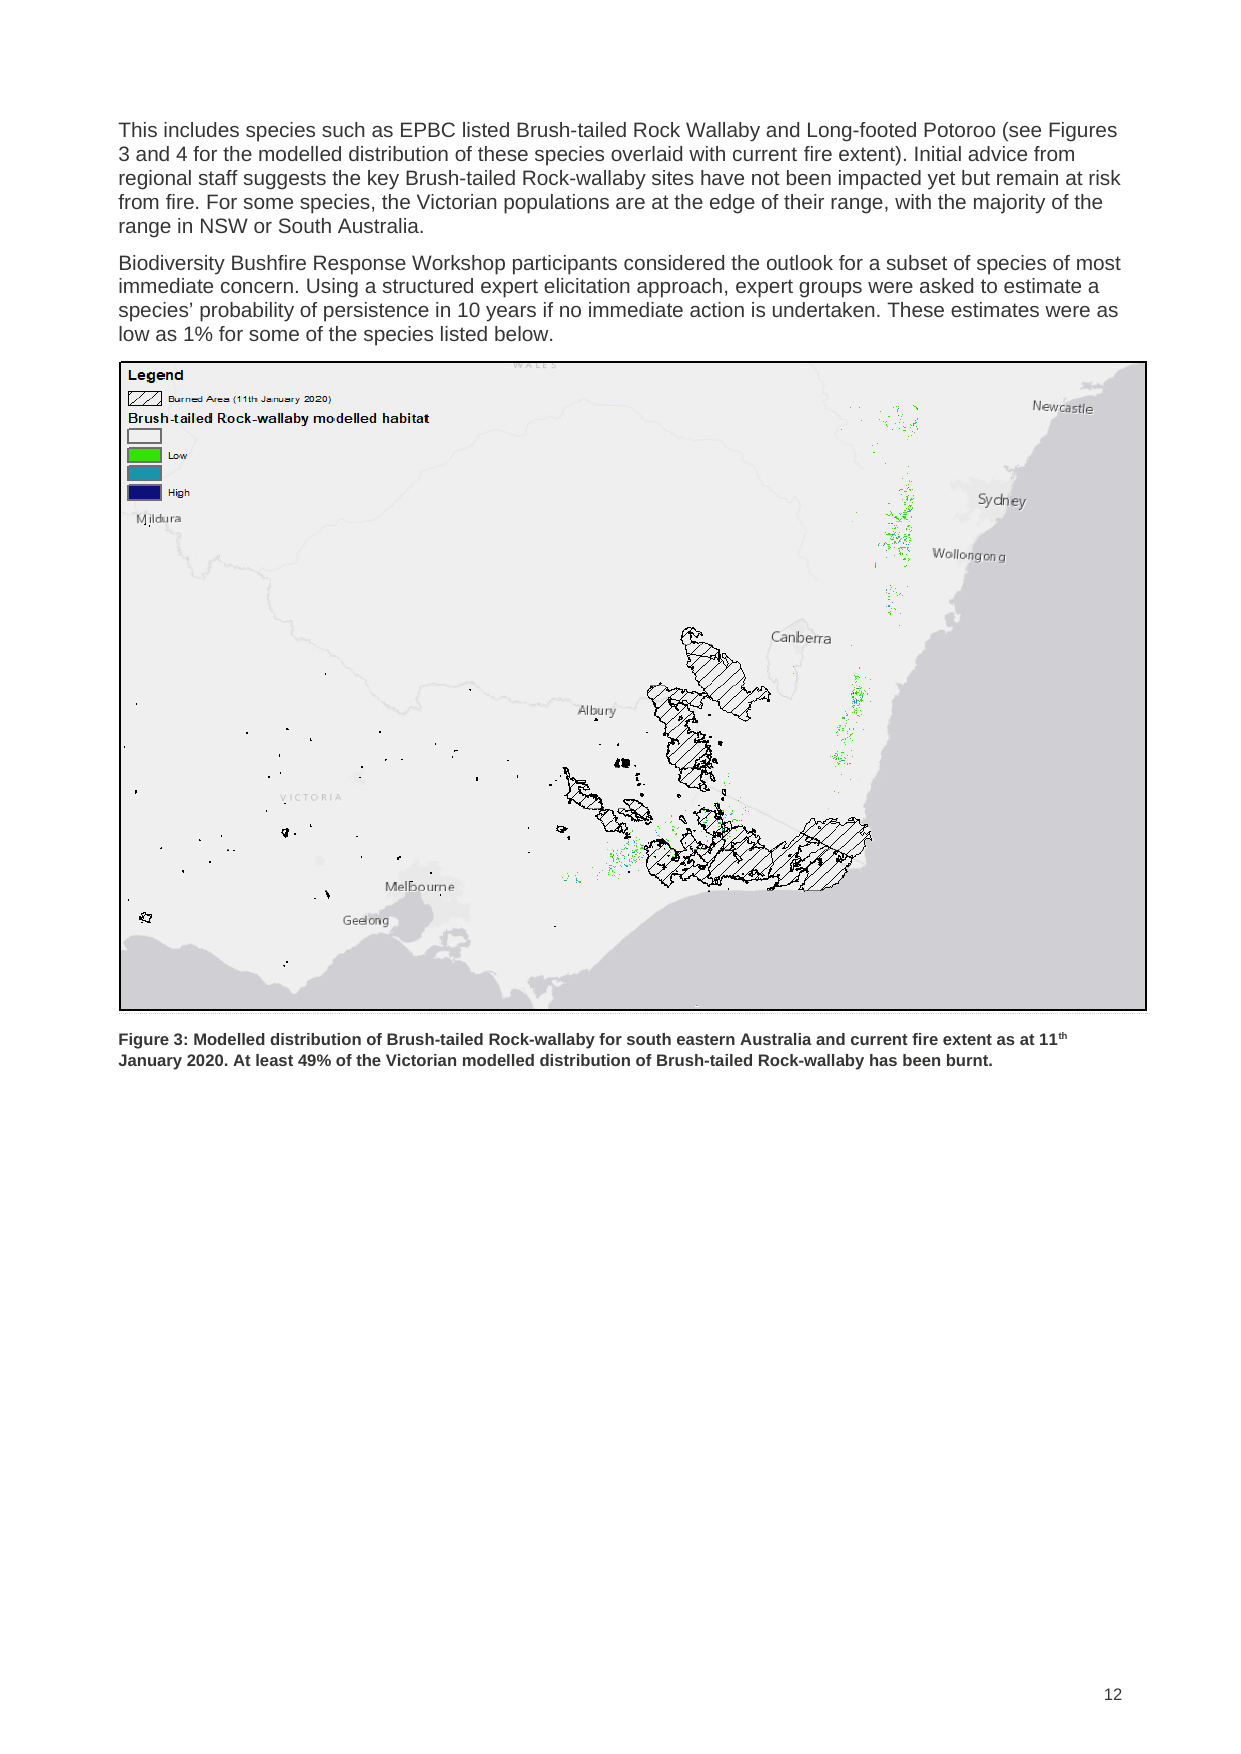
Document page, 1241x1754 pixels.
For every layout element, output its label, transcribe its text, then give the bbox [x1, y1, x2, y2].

picture [118, 358, 1152, 1014]
text This includes species such as EPBC listed Brush-tailed Rock Wallaby and Long-footed Potoroo (see Figures 3 and 4 for the modelled distribution of these species overlaid with current fire extent). Initial advice from regional staff suggests the key Brush-tailed Rock-wallaby sites have not been impacted yet but remain at risk from fire. For some species, the Victorian populations are at the edge of their range, with the majority of the range in NSW or South Australia. [118, 118, 1122, 238]
text Biodiversity Bushfire Response Workshop participants considered the outlook for a subset of species of most immediate concern. Using a structured expert elicitation approach, expert groups were asked to estimate a species’ probability of persistence in 10 years if no immediate action is undertaken. These estimates were as low as 1% for some of the species listed below. [118, 250, 1122, 346]
text Figure 3: Modelled distribution of Brush-tailed Rock-wallaby for south eastern Australia and current fire extent as at 11th January 2020. At least 49% of the Victorian modelled distribution of Brush-tailed Rock-wallaby has been burnt. [118, 1030, 1122, 1070]
